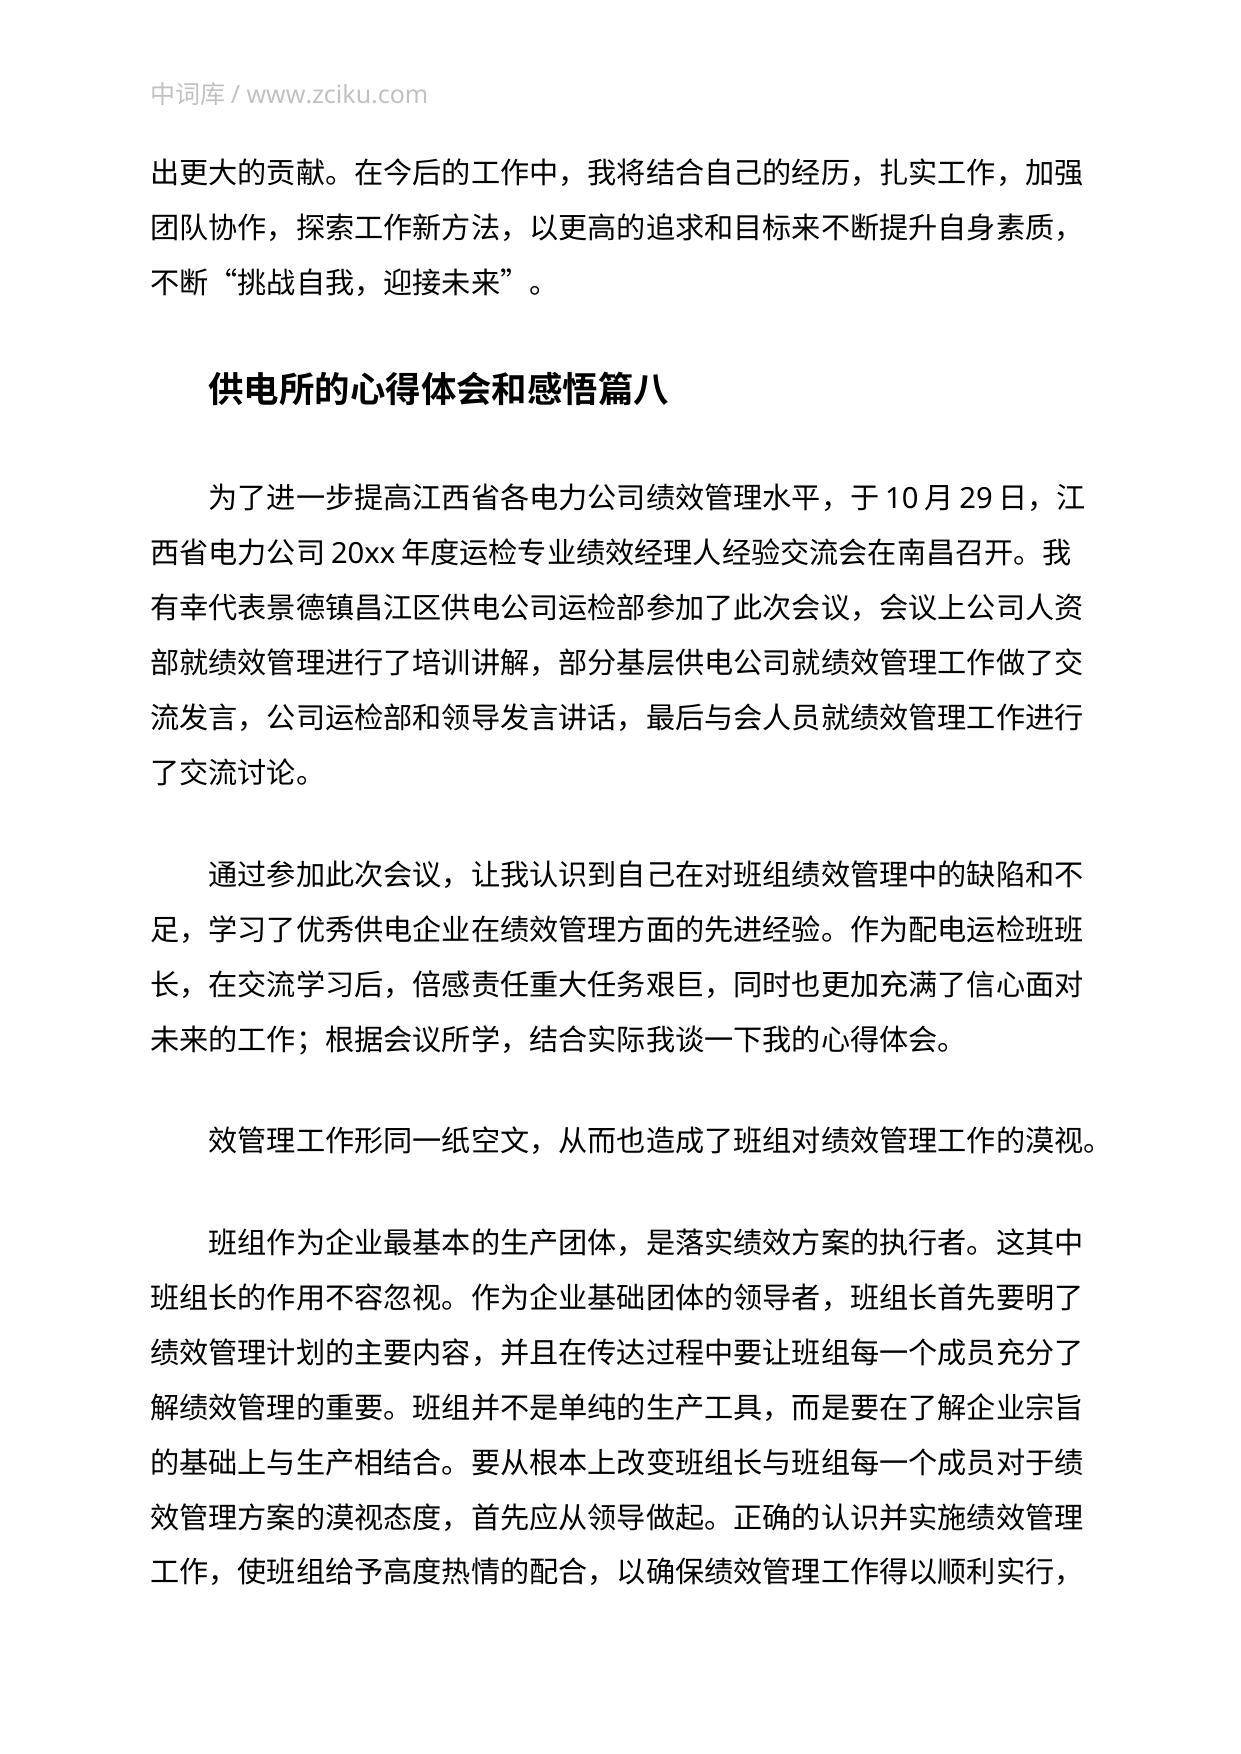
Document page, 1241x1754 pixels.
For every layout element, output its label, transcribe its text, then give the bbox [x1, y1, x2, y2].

text 效管理工作形同一纸空文，从而也造成了班组对绩效管理工作的漠视。 [150, 1118, 1090, 1160]
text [150, 1220, 1090, 1591]
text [150, 150, 1090, 302]
text 通过参加此次会议，让我认识到自己在对班组绩效管理中的缺陷和不足，学习了优秀供电企业在绩效管理方面的先进经验。作为配电运检班班长，在交流学习后，倍感责任重大任务艰巨，同时也更加充满了信心面对未来的工作；根据会议所学，结合实际我谈一下我的心得体会。 [150, 851, 1090, 1058]
text 供电所的心得体会和感悟篇八 [150, 362, 1090, 413]
text 为了进一步提高江西省各电力公司绩效管理水平，于10月29日，江西省电力公司20xx年度运检专业绩效经理人经验交流会在南昌召开。我有幸代表景德镇昌江区供电公司运检部参加了此次会议，会议上公司人资部就绩效管理进行了培训讲解，部分基层供电公司就绩效管理工作做了交流发言，公司运检部和领导发言讲话，最后与会人员就绩效管理工作进行了交流讨论。 [150, 475, 1090, 792]
